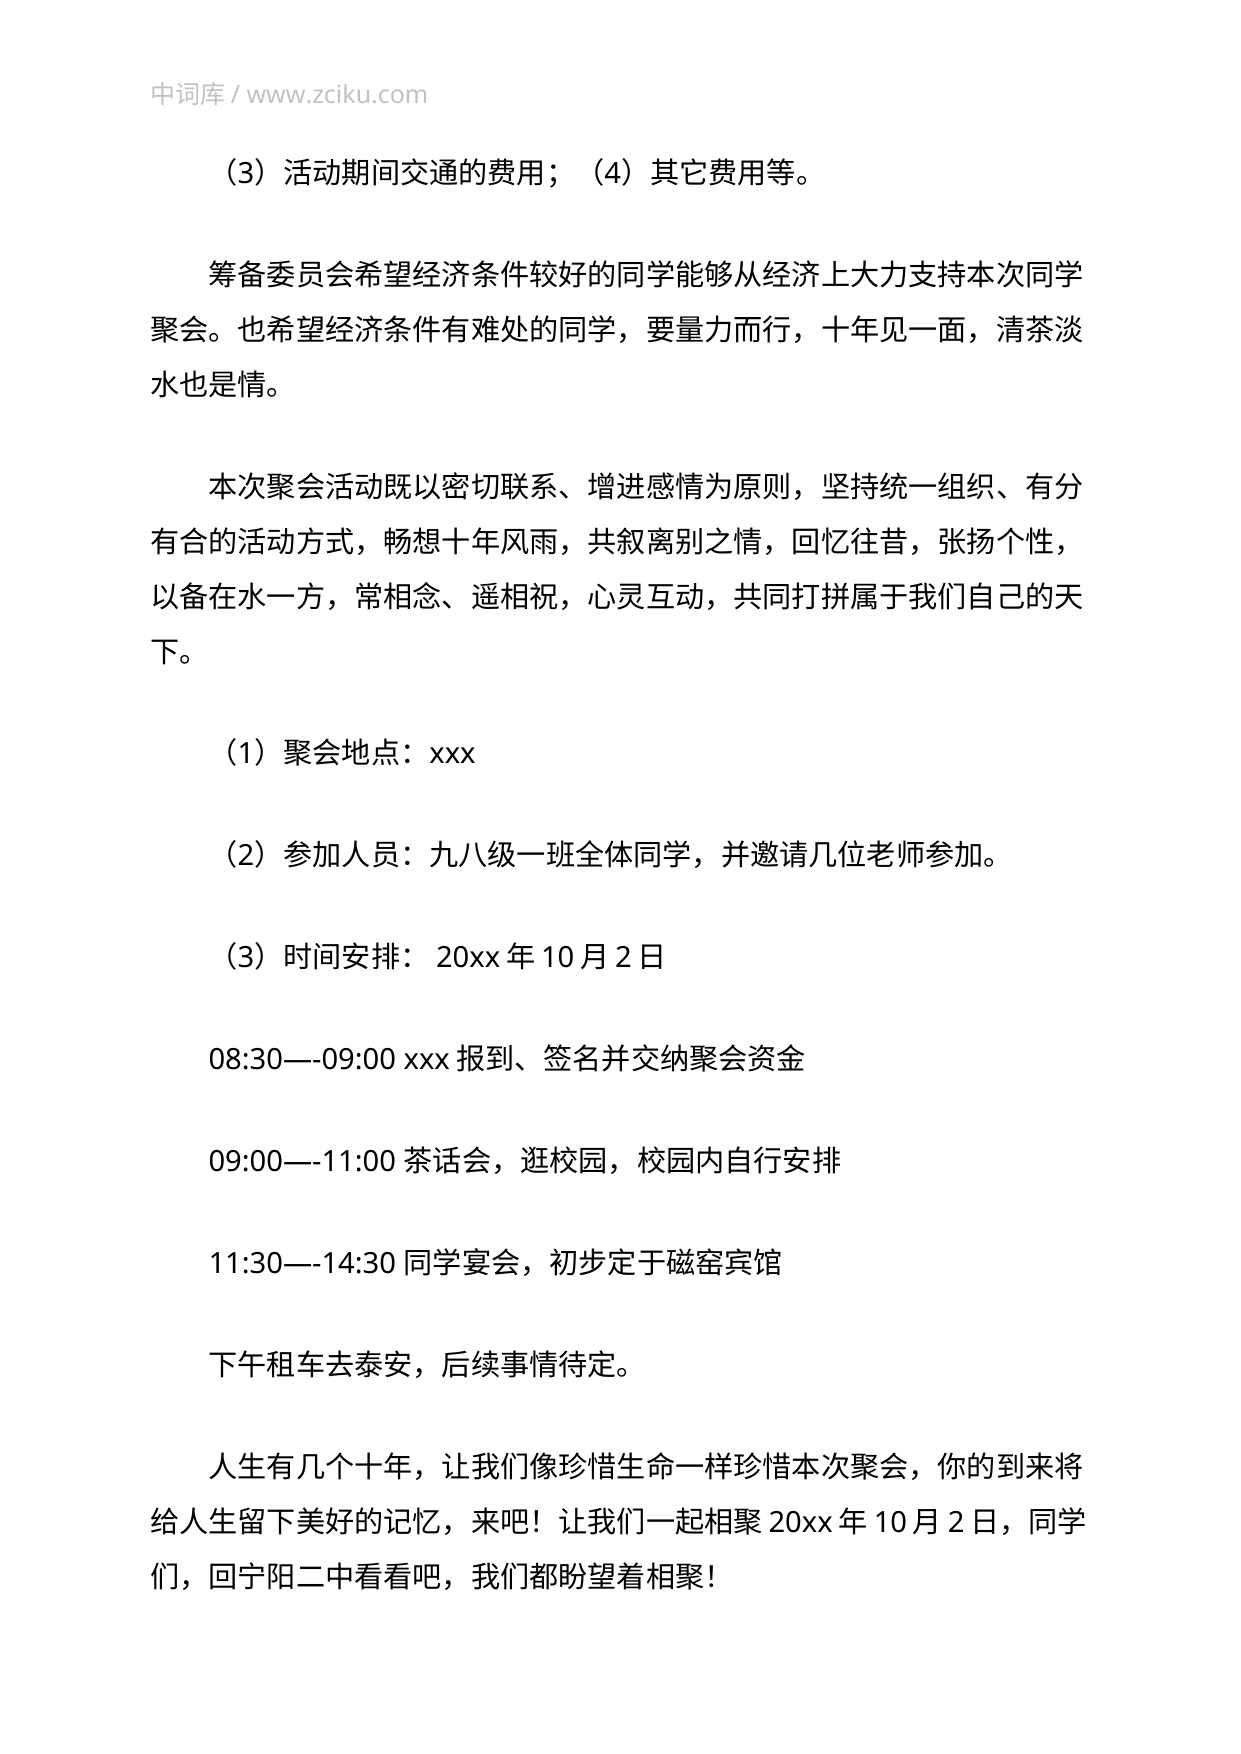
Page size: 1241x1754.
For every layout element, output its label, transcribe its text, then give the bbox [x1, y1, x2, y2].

text 11:30—-14:30 同学宴会，初步定于磁窑宾馆 [150, 1240, 1090, 1282]
text （3）时间安排： 20xx年10月2日 [150, 934, 1090, 976]
text （1）聚会地点：xxx [150, 730, 1090, 772]
text 08:30—-09:00 xxx报到、签名并交纳聚会资金 [150, 1036, 1090, 1078]
text 本次聚会活动既以密切联系、增进感情为原则，坚持统一组织、有分有合的活动方式，畅想十年风雨，共叙离别之情，回忆往昔，张扬个性，以备在水一方，常相念、遥相祝，心灵互动，共同打拼属于我们自己的天下。 [150, 463, 1090, 671]
text 09:00—-11:00 茶话会，逛校园，校园内自行安排 [150, 1138, 1090, 1180]
text 下午租车去泰安，后续事情待定。 [150, 1342, 1090, 1384]
text 人生有几个十年，让我们像珍惜生命一样珍惜本次聚会，你的到来将给人生留下美好的记忆，来吧！让我们一起相聚20xx年10月2日，同学们，回宁阳二中看看吧，我们都盼望着相聚！ [150, 1444, 1090, 1596]
text （3）活动期间交通的费用；（4）其它费用等。 [150, 150, 1090, 192]
text 筹备委员会希望经济条件较好的同学能够从经济上大力支持本次同学聚会。也希望经济条件有难处的同学，要量力而行，十年见一面，清茶淡水也是情。 [150, 252, 1090, 404]
text （2）参加人员：九八级一班全体同学，并邀请几位老师参加。 [150, 832, 1090, 874]
